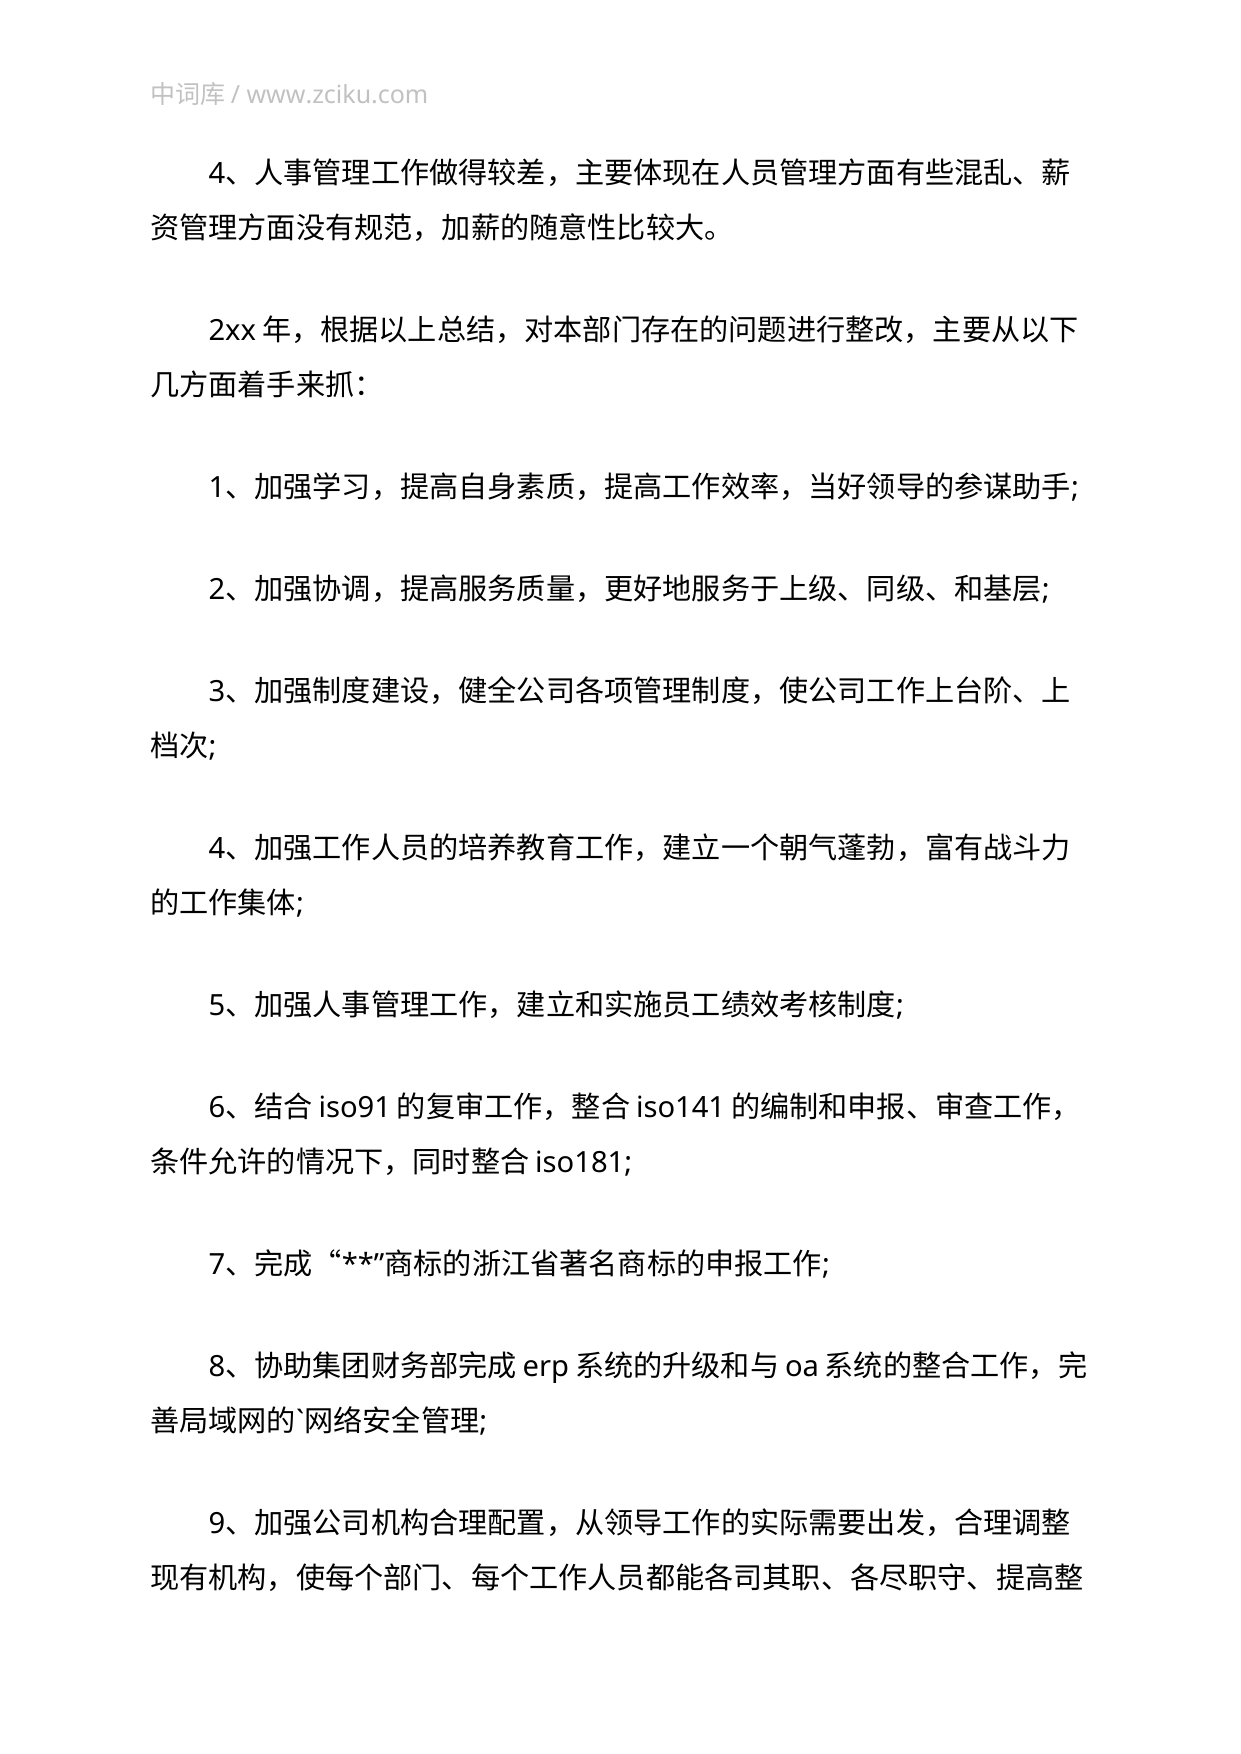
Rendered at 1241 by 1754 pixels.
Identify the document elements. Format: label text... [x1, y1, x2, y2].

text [150, 1499, 1090, 1597]
text 5、加强人事管理工作，建立和实施员工绩效考核制度; [150, 981, 1090, 1024]
text 1、加强学习，提高自身素质，提高工作效率，当好领导的参谋助手; [150, 463, 1090, 506]
text 8、协助集团财务部完成erp系统的升级和与oa系统的整合工作，完善局域网的`网络安全管理; [150, 1342, 1090, 1440]
text 3、加强制度建设，健全公司各项管理制度，使公司工作上台阶、上档次; [150, 667, 1090, 765]
text 4、加强工作人员的培养教育工作，建立一个朝气蓬勃，富有战斗力的工作集体; [150, 824, 1090, 922]
text 6、结合iso91的复审工作，整合iso141的编制和申报、审查工作，条件允许的情况下，同时整合iso181; [150, 1083, 1090, 1181]
text 4、人事管理工作做得较差，主要体现在人员管理方面有些混乱、薪资管理方面没有规范，加薪的随意性比较大。 [150, 150, 1090, 247]
text 2、加强协调，提高服务质量，更好地服务于上级、同级、和基层; [150, 566, 1090, 608]
text 7、完成“**”商标的浙江省著名商标的申报工作; [150, 1240, 1090, 1283]
text 2xx年，根据以上总结，对本部门存在的问题进行整改，主要从以下几方面着手来抓： [150, 307, 1090, 404]
